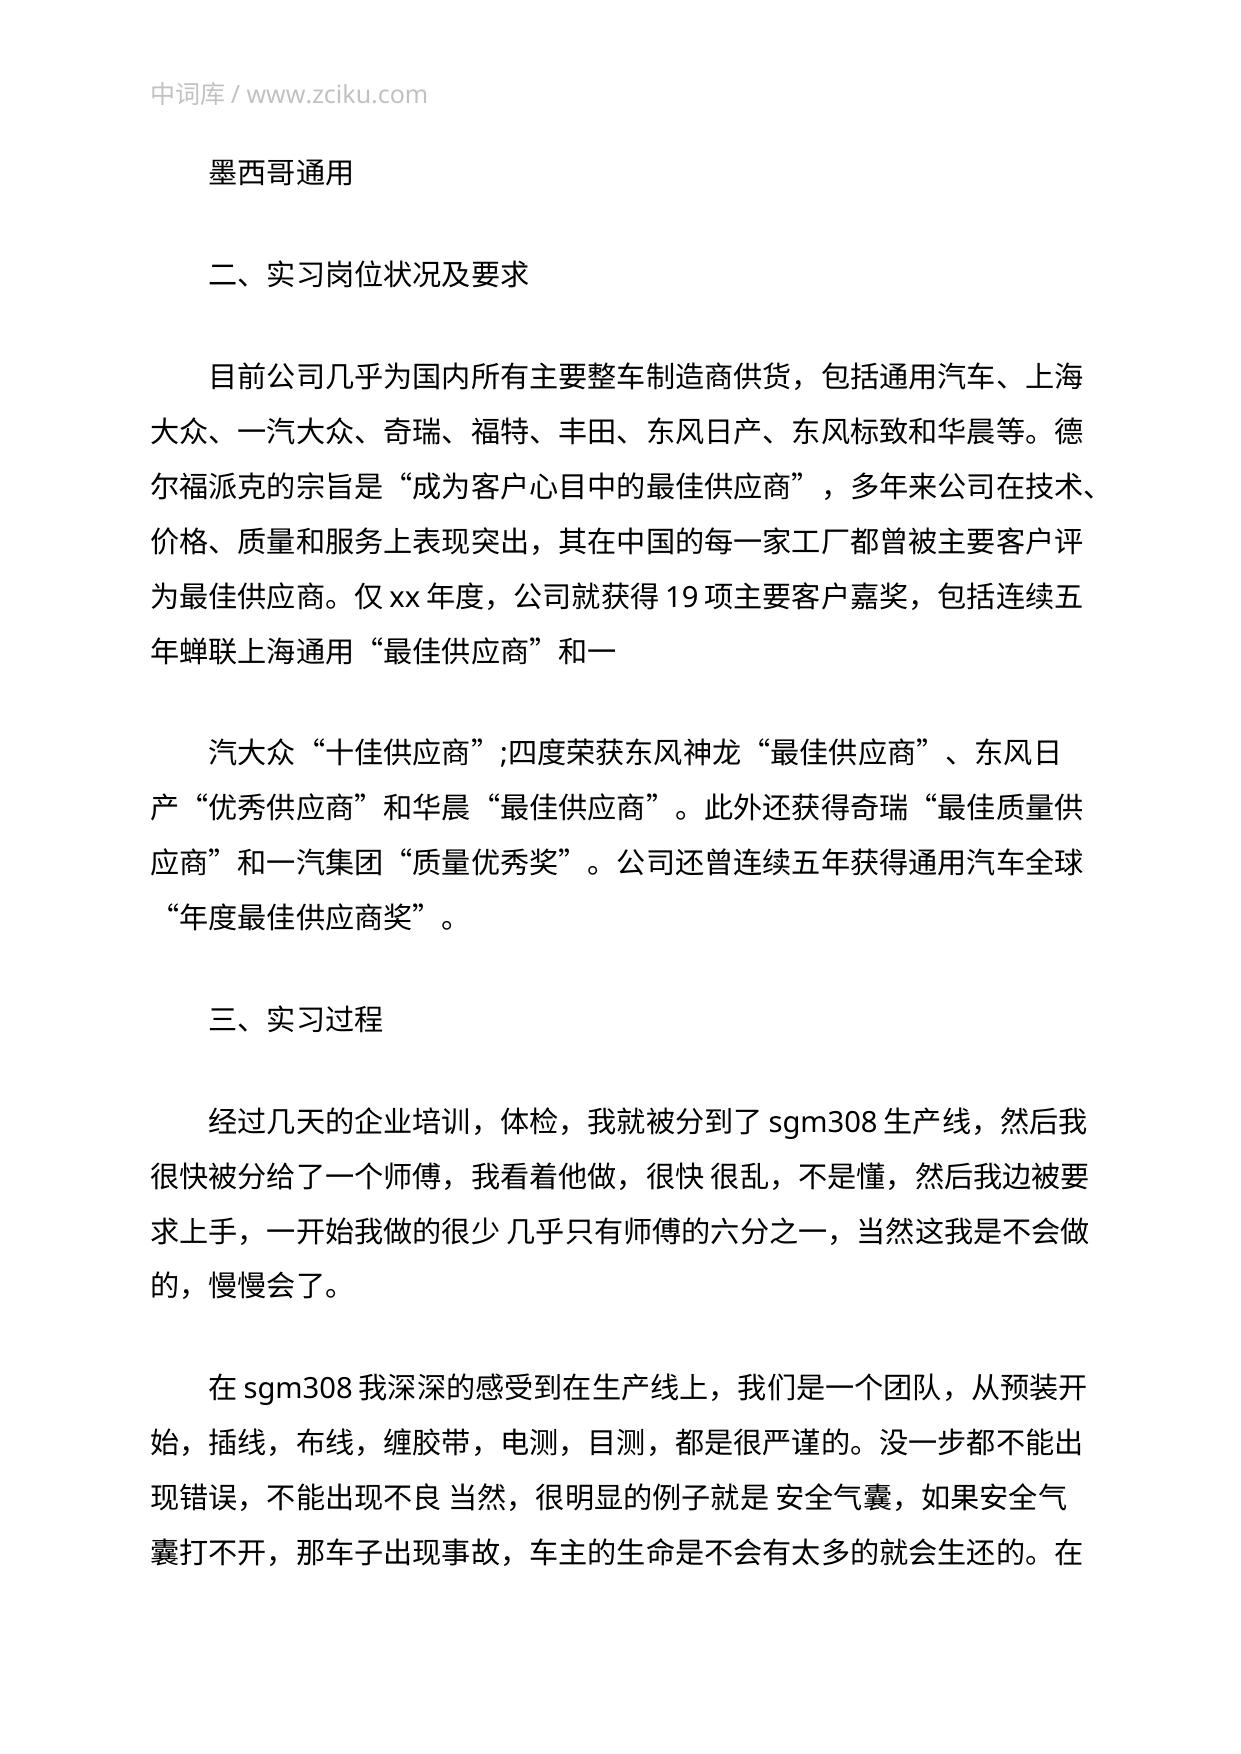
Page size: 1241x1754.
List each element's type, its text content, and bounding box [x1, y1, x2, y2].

text 目前公司几乎为国内所有主要整车制造商供货，包括通用汽车、上海大众、一汽大众、奇瑞、福特、丰田、东风日产、东风标致和华晨等。德尔福派克的宗旨是“成为客户心目中的最佳供应商”，多年来公司在技术、价格、质量和服务上表现突出，其在中国的每一家工厂都曾被主要客户评为最佳供应商。仅xx年度，公司就获得19项主要客户嘉奖，包括连续五年蝉联上海通用“最佳供应商”和一 [150, 353, 1090, 670]
text 三、实习过程 [150, 996, 1090, 1039]
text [150, 1365, 1090, 1572]
text 经过几天的企业培训，体检，我就被分到了sgm308生产线，然后我很快被分给了一个师傅，我看着他做，很快 很乱，不是懂，然后我边被要求上手，一开始我做的很少 几乎只有师傅的六分之一，当然这我是不会做的，慢慢会了。 [150, 1098, 1090, 1305]
text 汽大众“十佳供应商”;四度荣获东风神龙“最佳供应商”、东风日产“优秀供应商”和华晨“最佳供应商”。此外还获得奇瑞“最佳质量供应商”和一汽集团“质量优秀奖”。公司还曾连续五年获得通用汽车全球“年度最佳供应商奖”。 [150, 730, 1090, 937]
text 二、实习岗位状况及要求 [150, 252, 1090, 294]
text 墨西哥通用 [150, 150, 1090, 192]
